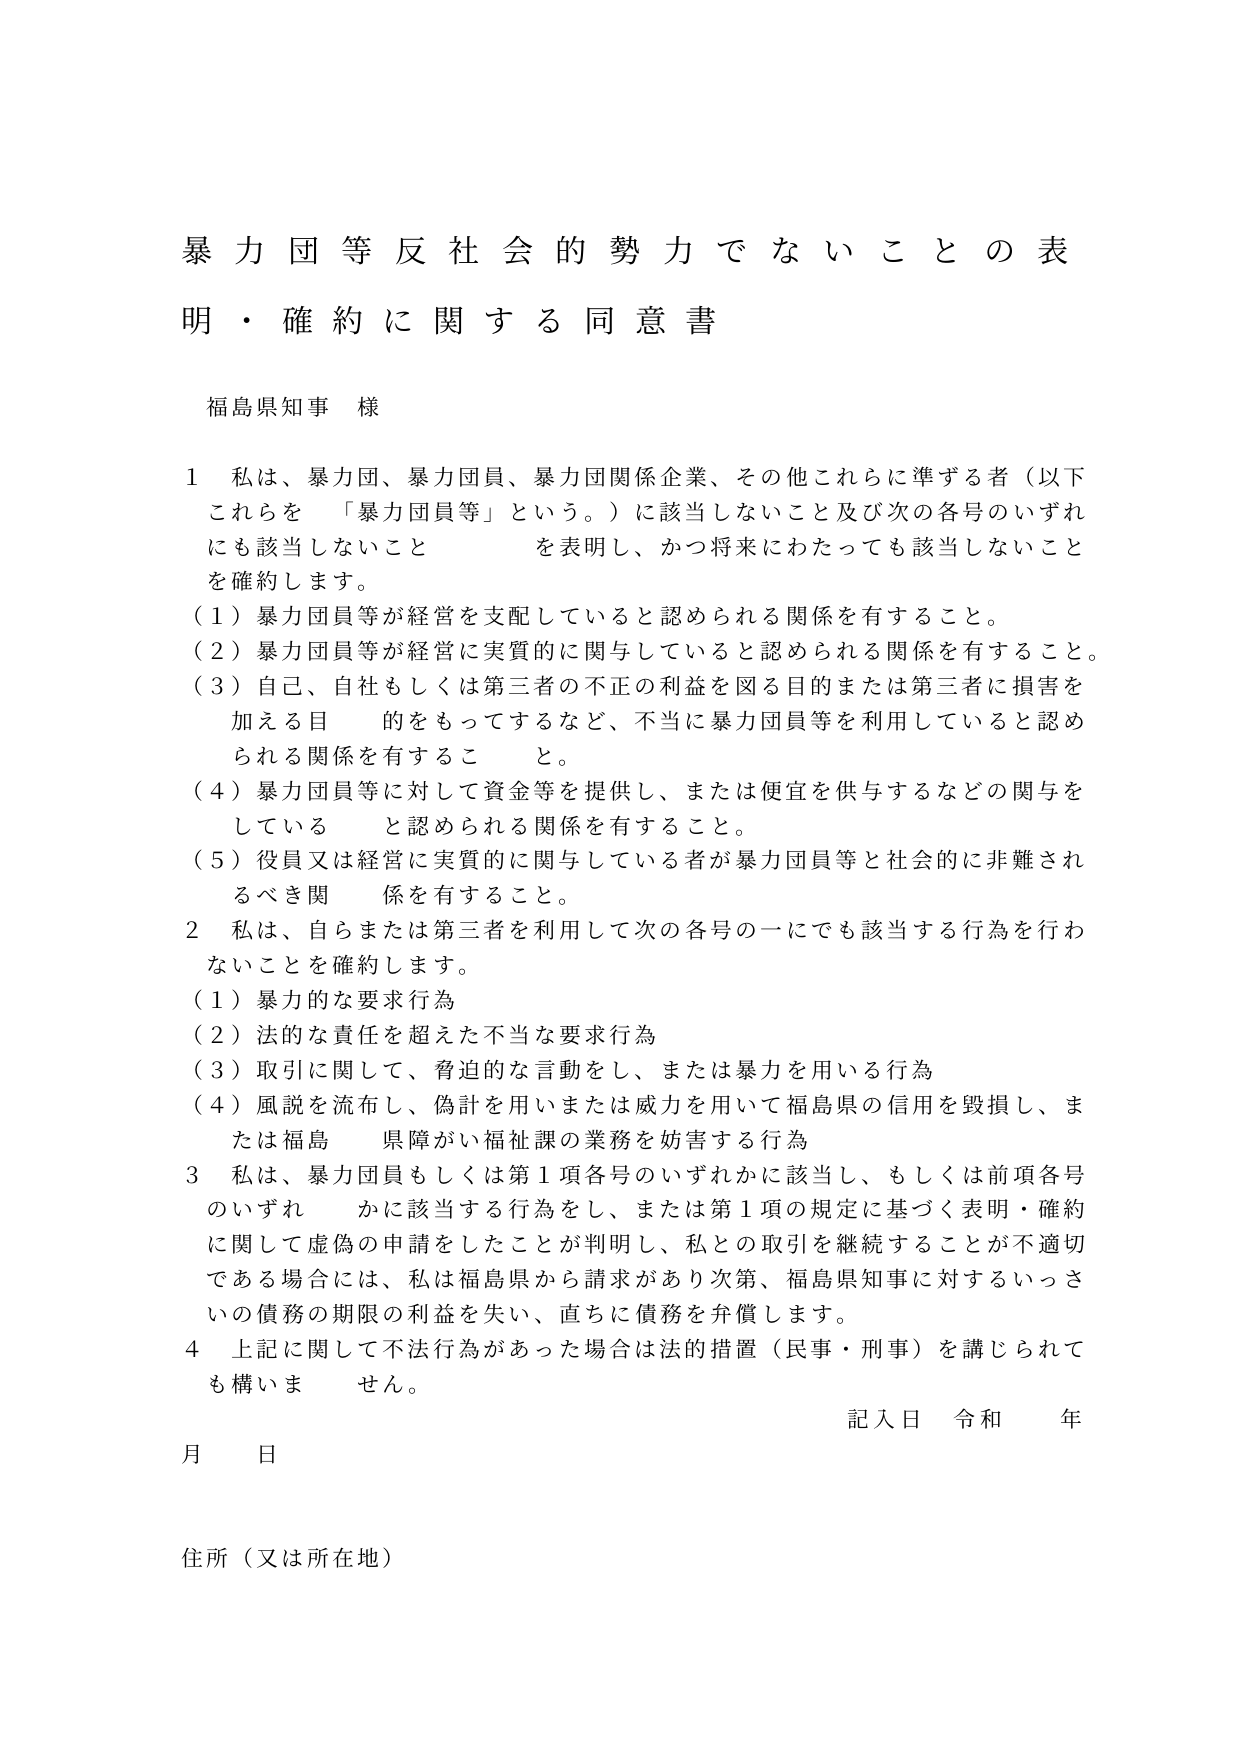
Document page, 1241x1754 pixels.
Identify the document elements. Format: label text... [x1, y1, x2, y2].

text （４）風説を流布し、偽計を用いまたは威力を用いて福島県の信用を毀損し、または福島 県障がい福祉課の業務を妨害する行為 [181, 1086, 1088, 1156]
text （１）暴力的な要求行為 [181, 982, 1088, 1017]
text 住所（又は所在地） [181, 1540, 1088, 1575]
text （５）役員又は経営に実質的に関与している者が暴力団員等と社会的に非難されるべき関 係を有すること。 [181, 842, 1088, 912]
text ４ 上記に関して不法行為があった場合は法的措置（民事・刑事）を講じられても構いま せん。 [181, 1331, 1088, 1400]
text （１）暴力団員等が経営を支配していると認められる関係を有すること。 [181, 598, 1088, 633]
text 記入日 令和 年 月 日 [181, 1400, 1088, 1470]
text （２）暴力団員等が経営に実質的に関与していると認められる関係を有すること。 [181, 633, 1088, 668]
text （３）自己、自社もしくは第三者の不正の利益を図る目的または第三者に損害を加える目 的をもってするなど、不当に暴力団員等を利用していると認められる関係を有するこ と。 [181, 668, 1088, 772]
text （２）法的な責任を超えた不当な要求行為 [181, 1017, 1088, 1051]
text １ 私は、暴力団、暴力団員、暴力団関係企業、その他これらに準ずる者（以下これらを 「暴力団員等」という。）に該当しないこと及び次の各号のいずれにも該当しないこと を表明し、かつ将来にわたっても該当しないことを確約します。 [181, 458, 1088, 598]
text 福島県知事 様 [181, 388, 1088, 423]
text ２ 私は、自らまたは第三者を利用して次の各号の一にでも該当する行為を行わないことを確約します。 [181, 912, 1088, 982]
text ３ 私は、暴力団員もしくは第１項各号のいずれかに該当し、もしくは前項各号のいずれ かに該当する行為をし、または第１項の規定に基づく表明・確約に関して虚偽の申請をしたことが判明し、私との取引を継続することが不適切である場合には、私は福島県から請求があり次第、福島県知事に対するいっさいの債務の期限の利益を失い、直ちに債務を弁償します。 [181, 1156, 1088, 1331]
text 暴力団等反社会的勢力でないことの表明・確約に関する同意書 [181, 214, 1088, 353]
text （４）暴力団員等に対して資金等を提供し、または便宜を供与するなどの関与をしている と認められる関係を有すること。 [181, 772, 1088, 842]
text （３）取引に関して、脅迫的な言動をし、または暴力を用いる行為 [181, 1051, 1088, 1086]
